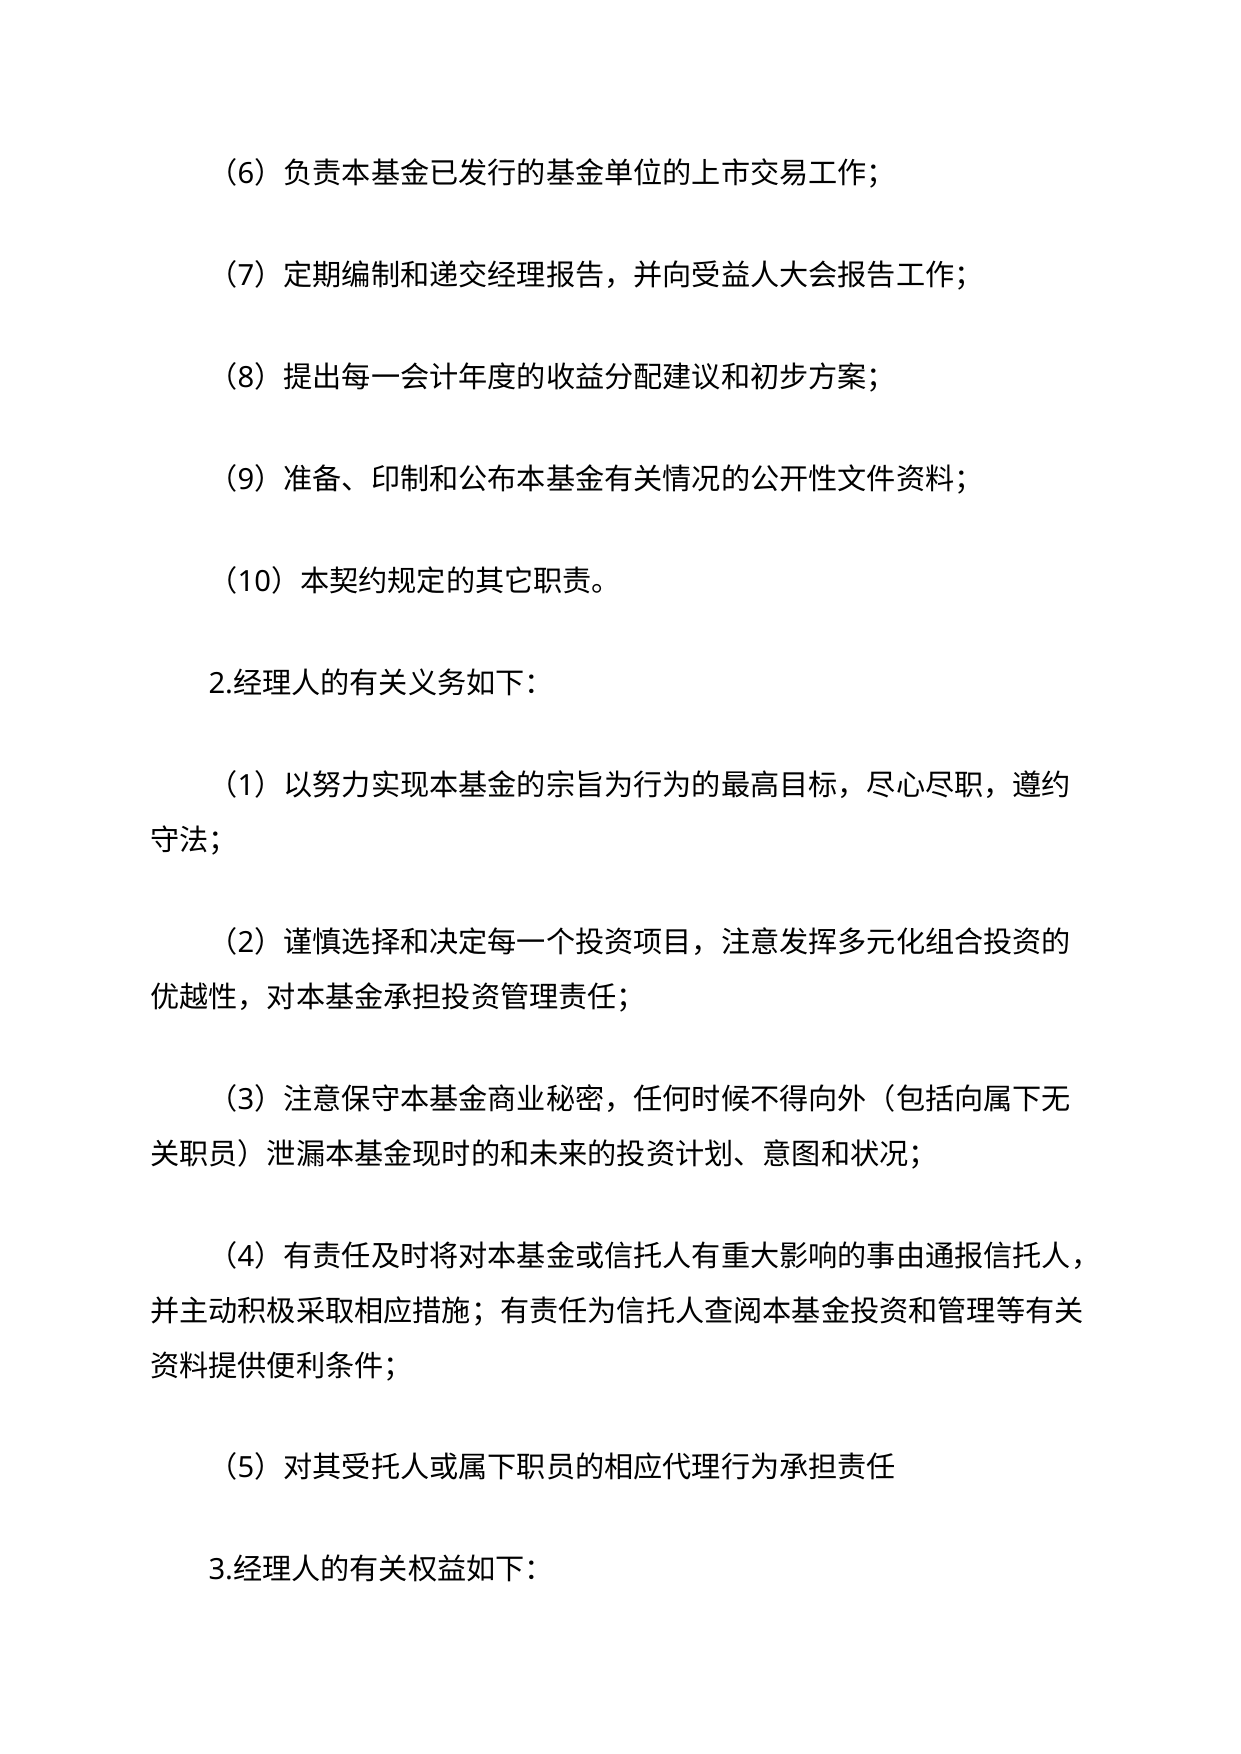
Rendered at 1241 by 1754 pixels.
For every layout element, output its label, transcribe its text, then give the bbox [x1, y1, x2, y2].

text （2）谨慎选择和决定每一个投资项目，注意发挥多元化组合投资的优越性，对本基金承担投资管理责任； [150, 919, 1090, 1016]
text （6）负责本基金已发行的基金单位的上市交易工作； [150, 150, 1090, 192]
text 2.经理人的有关义务如下： [150, 660, 1090, 702]
text （4）有责任及时将对本基金或信托人有重大影响的事由通报信托人，并主动积极采取相应措施；有责任为信托人查阅本基金投资和管理等有关资料提供便利条件； [150, 1232, 1090, 1384]
text （1）以努力实现本基金的宗旨为行为的最高目标，尽心尽职，遵约守法； [150, 762, 1090, 859]
text （7）定期编制和递交经理报告，并向受益人大会报告工作； [150, 252, 1090, 294]
text 3.经理人的有关权益如下： [150, 1546, 1090, 1588]
text （10）本契约规定的其它职责。 [150, 558, 1090, 600]
text （8）提出每一会计年度的收益分配建议和初步方案； [150, 354, 1090, 396]
text （3）注意保守本基金商业秘密，任何时候不得向外（包括向属下无关职员）泄漏本基金现时的和未来的投资计划、意图和状况； [150, 1075, 1090, 1173]
text （5）对其受托人或属下职员的相应代理行为承担责任 [150, 1444, 1090, 1486]
text （9）准备、印制和公布本基金有关情况的公开性文件资料； [150, 456, 1090, 498]
